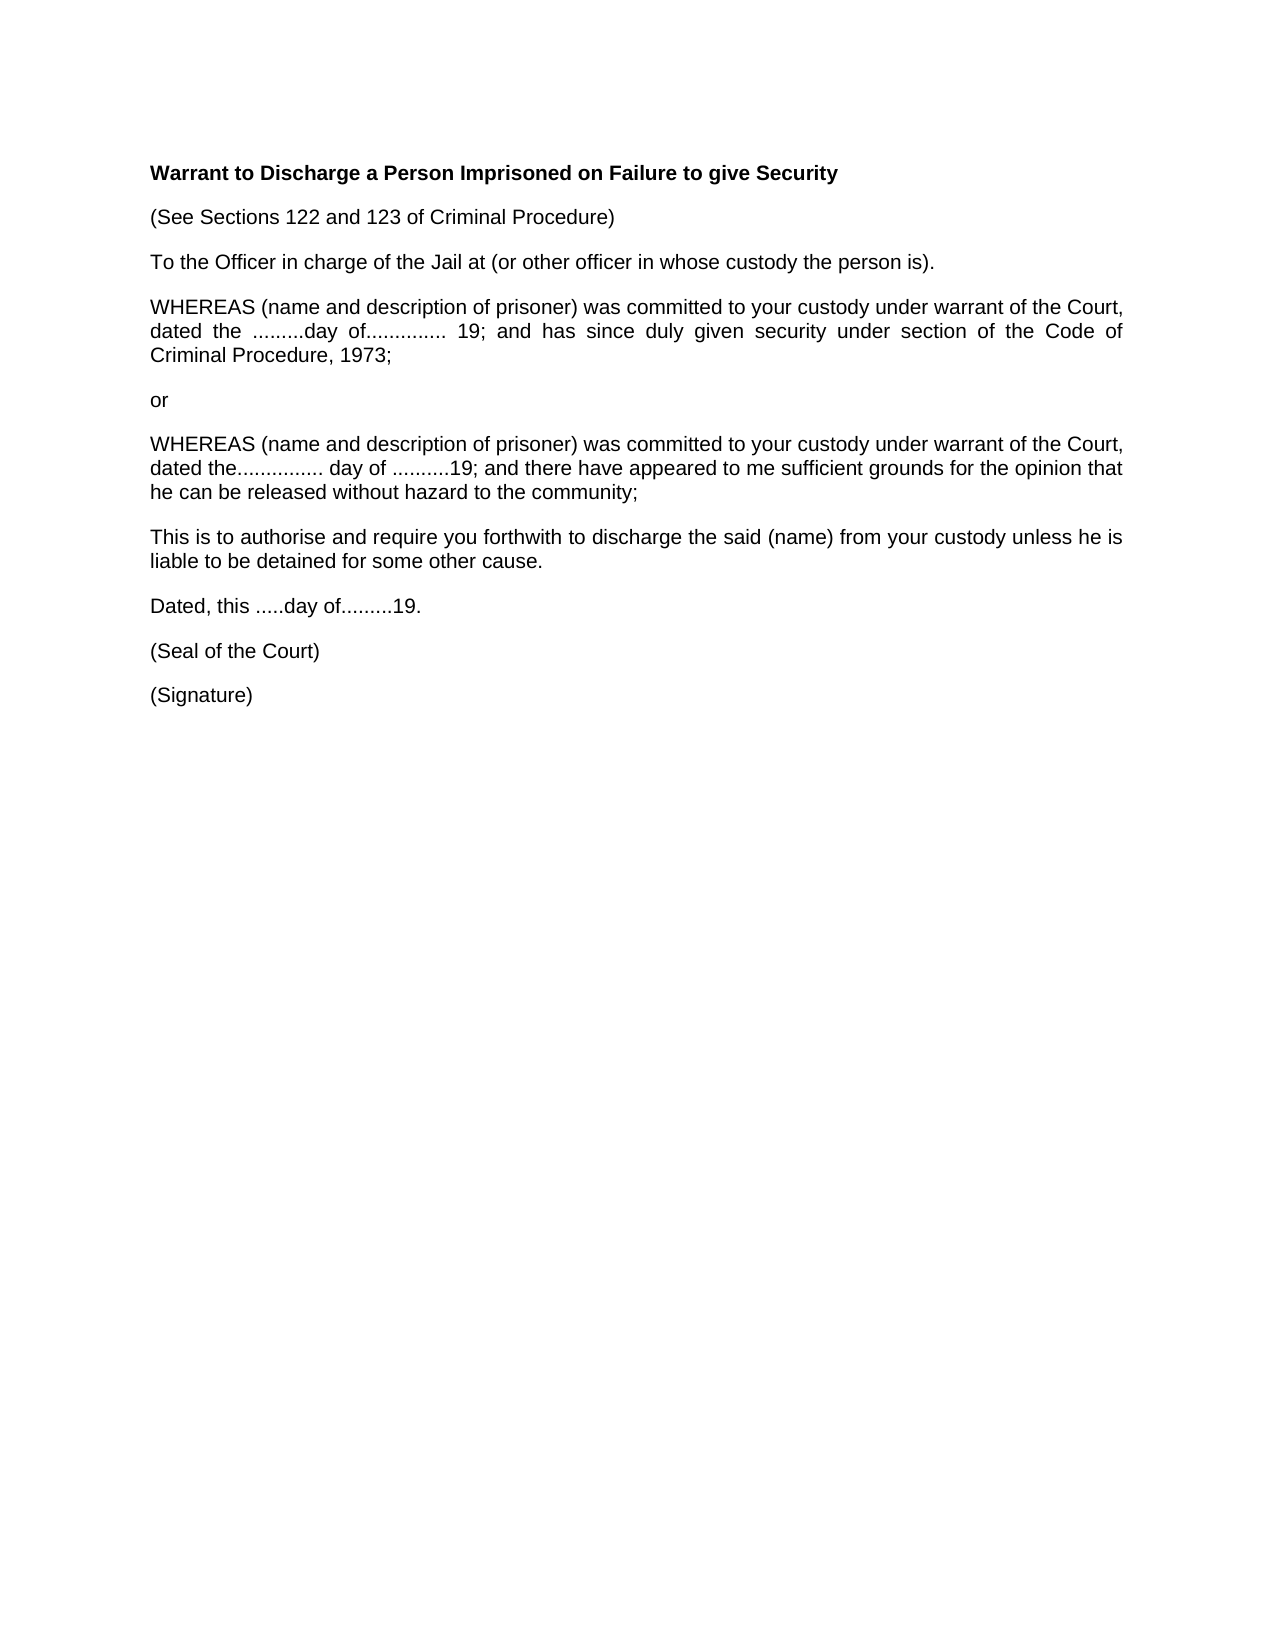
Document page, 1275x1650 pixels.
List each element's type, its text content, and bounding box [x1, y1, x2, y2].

text Warrant to Discharge a Person Imprisoned on Failure to give Security [150, 160, 1125, 184]
text or [150, 387, 1125, 411]
text To the Officer in charge of the Jail at (or other officer in whose custody the person is). [150, 250, 1125, 274]
text WHEREAS (name and description of prisoner) was committed to your custody under warrant of the Court, dated the............... day of ..........19; and there have appeared to me sufficient grounds for the opinion that he can be released without hazard to the community; [150, 432, 1125, 504]
text This is to authorise and require you forthwith to discharge the said (name) from your custody unless he is liable to be detained for some other cause. [150, 525, 1125, 573]
text (Signature) [150, 683, 1125, 707]
text Dated, this .....day of.........19. [150, 594, 1125, 618]
text WHEREAS (name and description of prisoner) was committed to your custody under warrant of the Court, dated the .........day of.............. 19; and has since duly given security under section of the Code of Criminal Procedure, 1973; [150, 295, 1125, 367]
text (Seal of the Court) [150, 638, 1125, 662]
text (See Sections 122 and 123 of Criminal Procedure) [150, 205, 1125, 229]
